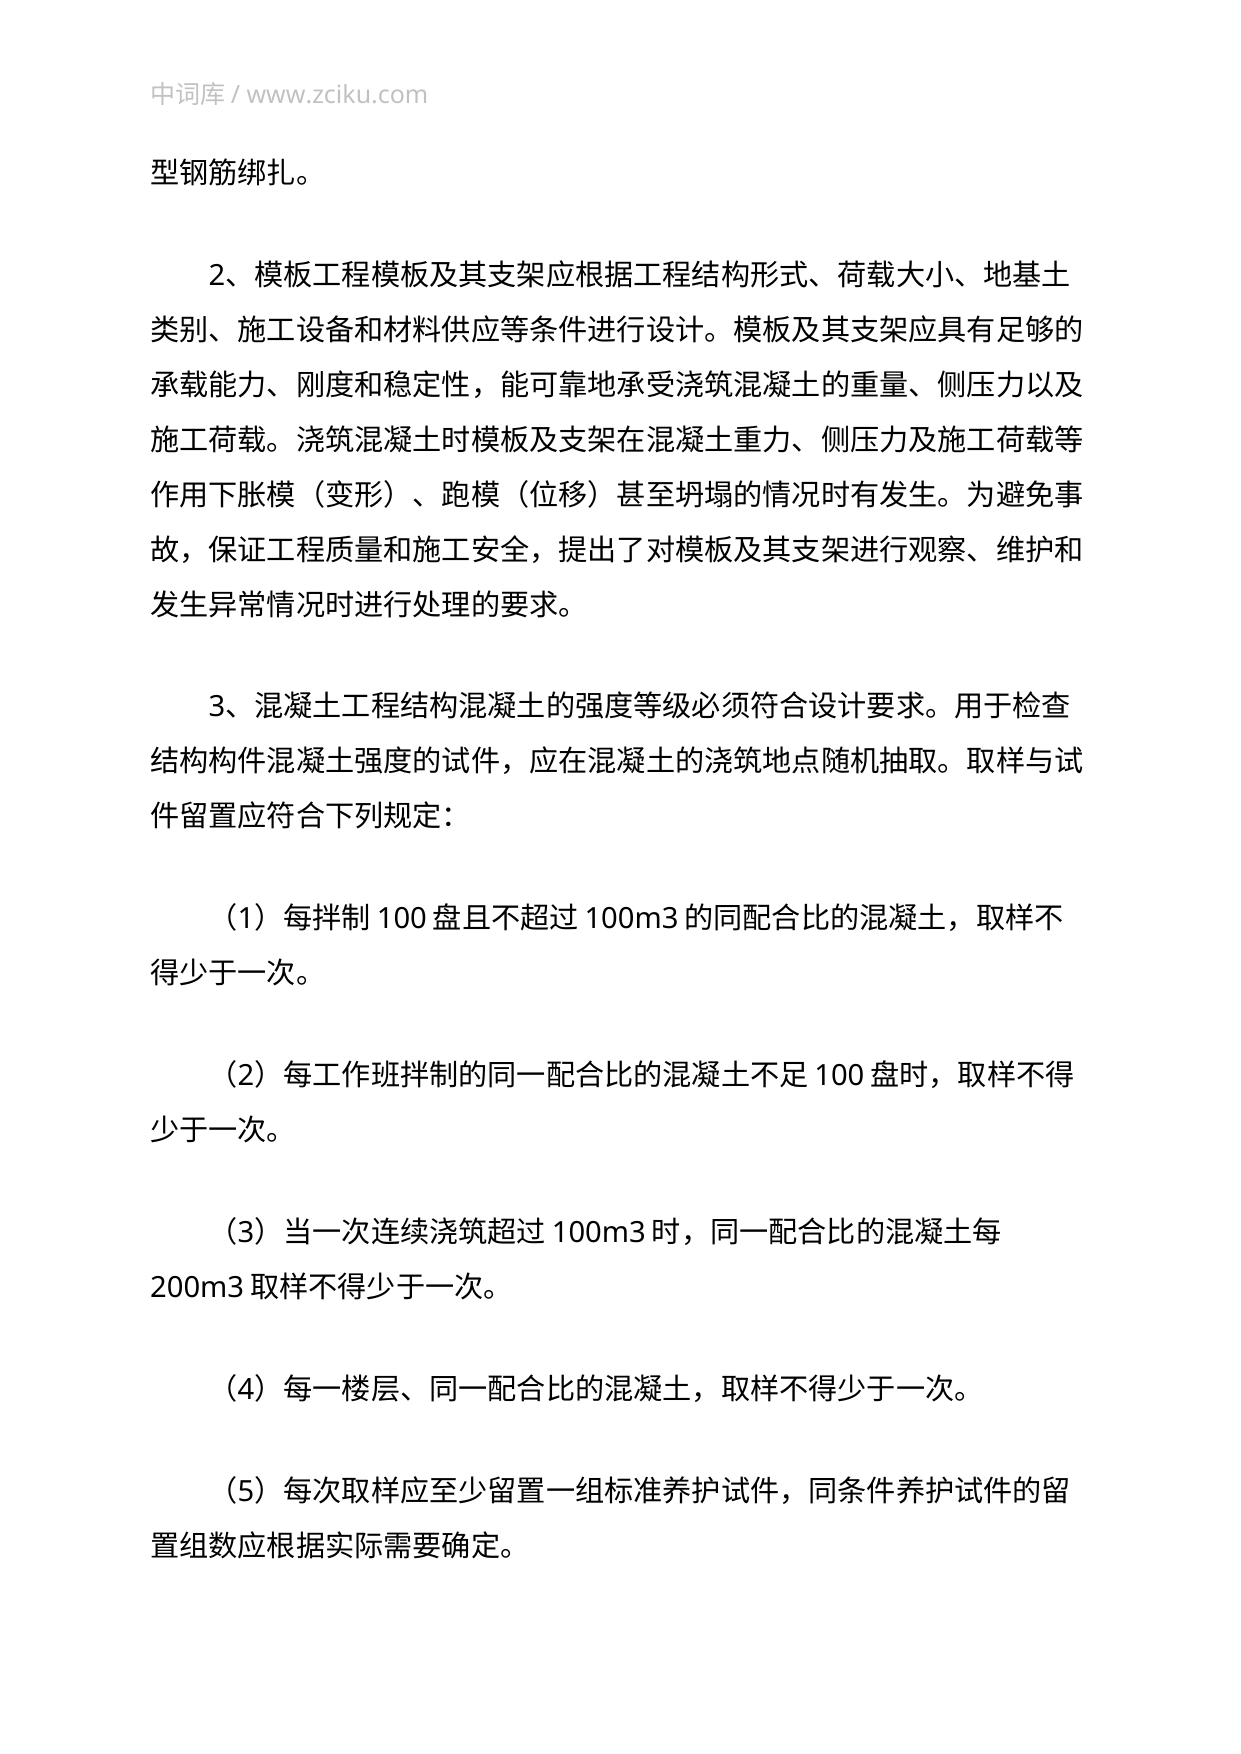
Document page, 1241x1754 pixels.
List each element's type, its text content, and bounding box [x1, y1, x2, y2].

text （2）每工作班拌制的同一配合比的混凝土不足100盘时，取样不得少于一次。 [150, 1051, 1090, 1149]
text （1）每拌制100盘且不超过100m3的同配合比的混凝土，取样不得少于一次。 [150, 895, 1090, 992]
text （4）每一楼层、同一配合比的混凝土，取样不得少于一次。 [150, 1365, 1090, 1408]
text 3、混凝土工程结构混凝土的强度等级必须符合设计要求。用于检查结构构件混凝土强度的试件，应在混凝土的浇筑地点随机抽取。取样与试件留置应符合下列规定： [150, 683, 1090, 835]
text 2、模板工程模板及其支架应根据工程结构形式、荷载大小、地基土类别、施工设备和材料供应等条件进行设计。模板及其支架应具有足够的承载能力、刚度和稳定性，能可靠地承受浇筑混凝土的重量、侧压力以及施工荷载。浇筑混凝土时模板及支架在混凝土重力、侧压力及施工荷载等作用下胀模（变形）、跑模（位移）甚至坍塌的情况时有发生。为避免事故，保证工程质量和施工安全，提出了对模板及其支架进行观察、维护和发生异常情况时进行处理的要求。 [150, 252, 1090, 623]
text （3）当一次连续浇筑超过100m3时，同一配合比的混凝土每200m3取样不得少于一次。 [150, 1208, 1090, 1306]
text （5）每次取样应至少留置一组标准养护试件，同条件养护试件的留置组数应根据实际需要确定。 [150, 1467, 1090, 1564]
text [150, 150, 1090, 192]
